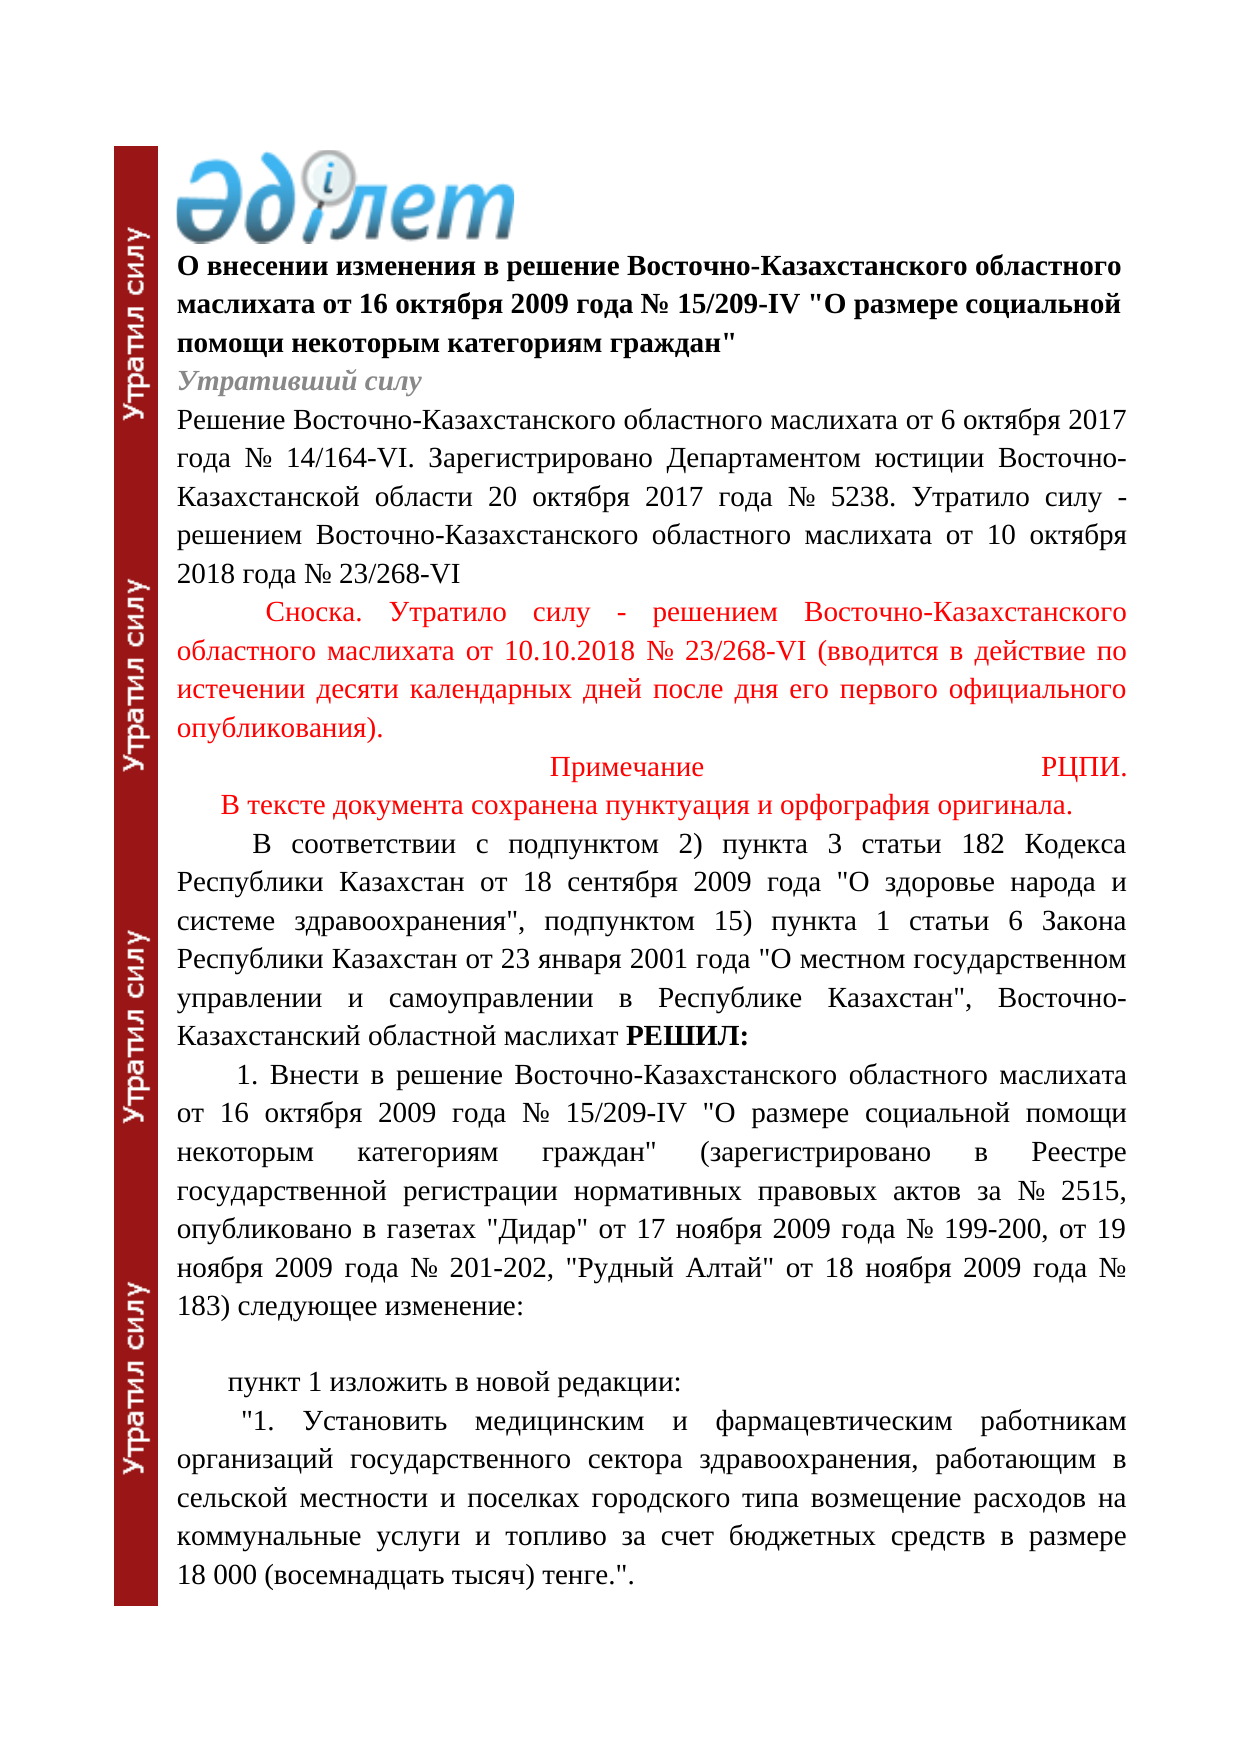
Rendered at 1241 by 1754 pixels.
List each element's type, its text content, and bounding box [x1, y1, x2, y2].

picture [114, 589, 158, 594]
text пункт 1 изложить в новой редакции: [112, 1364, 1128, 1398]
picture [114, 397, 158, 402]
picture [114, 358, 158, 363]
picture [114, 1590, 158, 1606]
picture [114, 146, 158, 248]
picture [114, 821, 158, 826]
picture [114, 1322, 158, 1364]
picture [114, 1052, 158, 1057]
text 1. Внести в решение Восточно-Казахстанского областного маслихата от 16 октября 2009 года № 15/209-IV "О размере социальной помощи некоторым категориям граждан" (зарегистрировано в Реестре государственной регистрации нормативных правовых актов за № 2515, опубликовано в газетах "Дидар" от 17 ноября 2009 года № 199-200, от 19 ноября 2009 года № 201-202, "Рудный Алтай" от 18 ноября 2009 года № 183) следующее изменение: [112, 1057, 1128, 1322]
text Утративший силу [112, 363, 1128, 397]
text Сноска. Утратило силу - решением Восточно-Казахстанского областного маслихата от 10.10.2018 № 23/268-VI (вводится в действие по истечении десяти календарных дней после дня его первого официального опубликования). Примечание РЦПИ. В тексте документа сохранена пунктуация и орфография оригинала. [112, 594, 1128, 821]
text О внесении изменения в решение Восточно-Казахстанского областного маслихата от 16 октября 2009 года № 15/209-IV "О размере социальной помощи некоторым категориям граждан" [112, 248, 1128, 358]
text В соответствии с подпунктом 2) пункта 3 статьи 182 Кодекса Республики Казахстан от 18 сентября 2009 года "О здоровье народа и системе здравоохранения", подпунктом 15) пункта 1 статьи 6 Закона Республики Казахстан от 23 января 2001 года "О местном государственном управлении и самоуправлении в Республике Казахстан", Восточно-Казахстанский областной маслихат РЕШИЛ: [112, 826, 1128, 1052]
picture [176, 150, 515, 244]
text "1. Установить медицинским и фармацевтическим работникам организаций государственного сектора здравоохранения, работающим в сельской местности и поселках городского типа возмещение расходов на коммунальные услуги и топливо за счет бюджетных средств в размере 18 000 (восемнадцать тысяч) тенге.". [112, 1403, 1128, 1590]
picture [114, 1398, 158, 1403]
text Решение Восточно-Казахстанского областного маслихата от 6 октября 2017 года № 14/164-VI. Зарегистрировано Департаментом юстиции Восточно-Казахстанской области 20 октября 2017 года № 5238. Утратило силу - решением Восточно-Казахстанского областного маслихата от 10 октября 2018 года № 23/268-VI [112, 402, 1128, 589]
